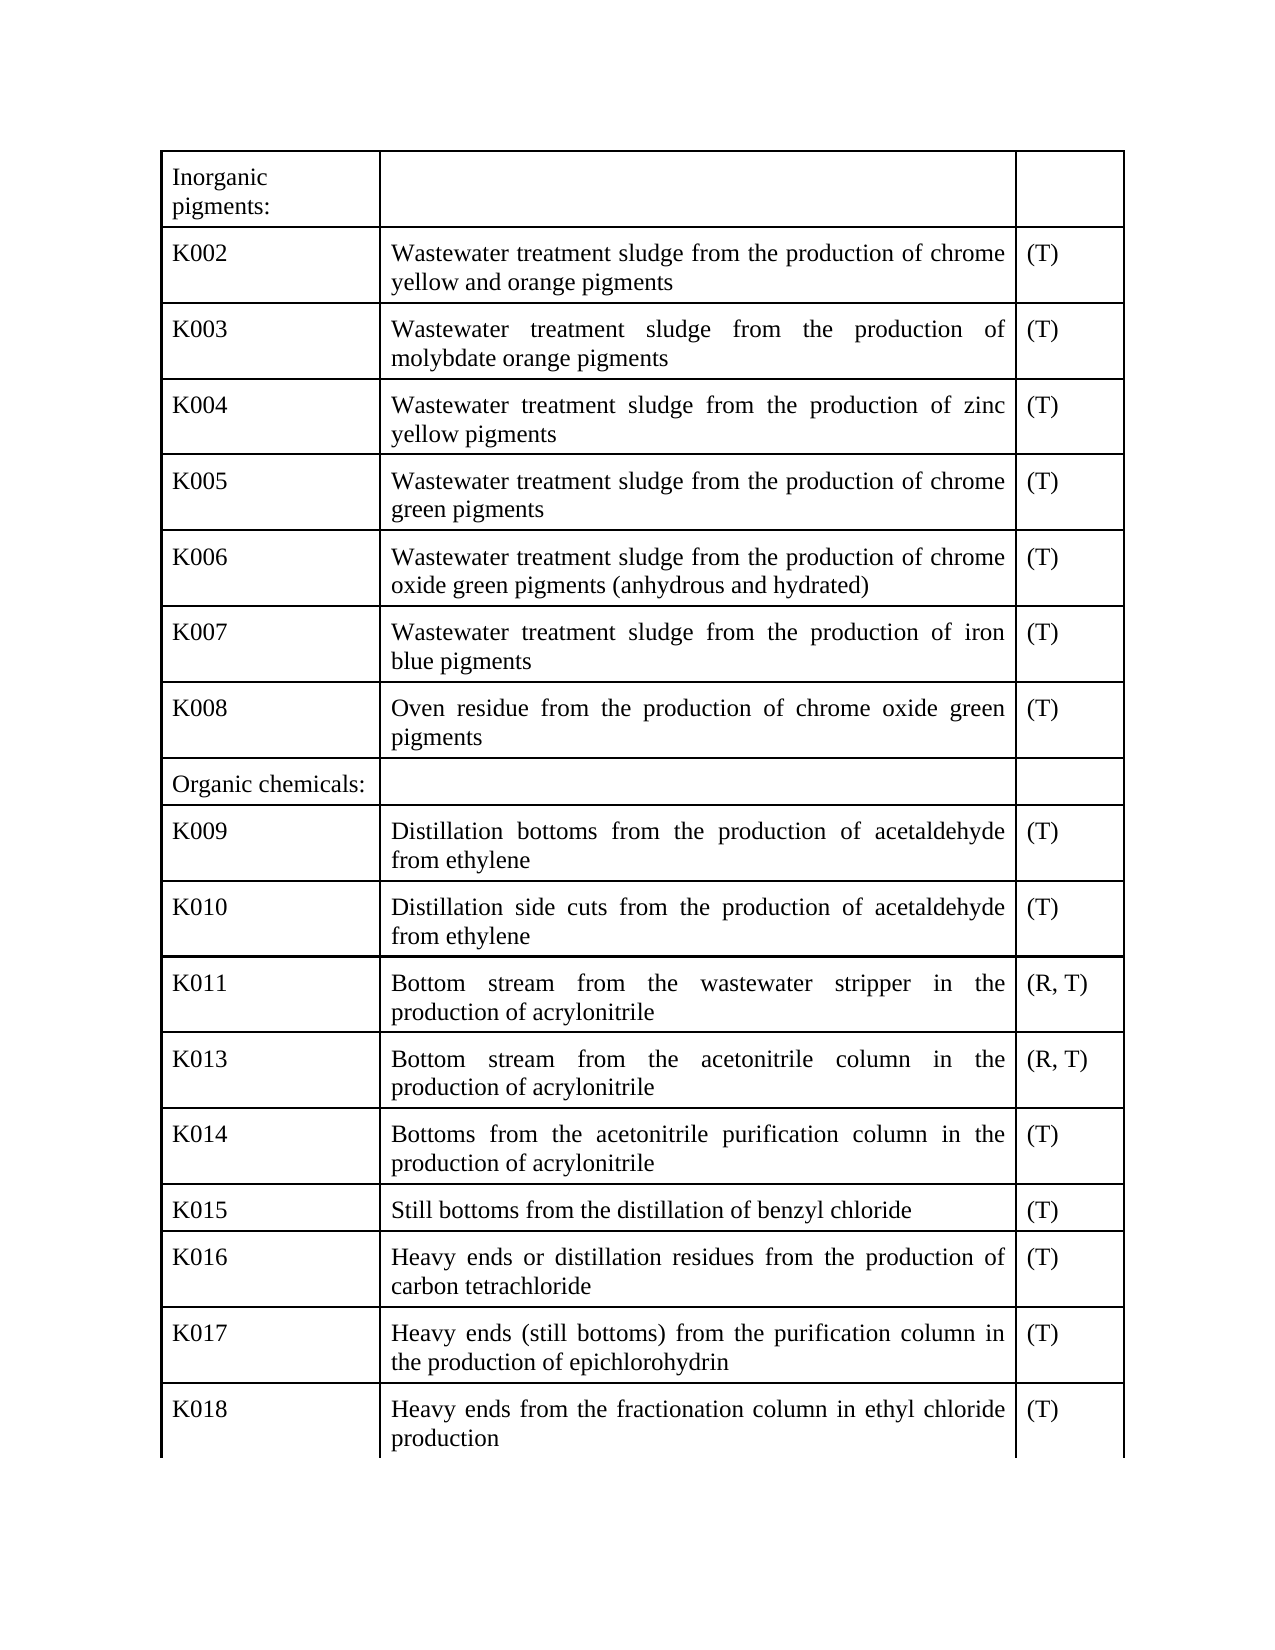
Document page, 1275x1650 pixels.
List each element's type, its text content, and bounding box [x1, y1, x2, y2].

table_cell K017 [163, 1308, 379, 1382]
table_cell (T) [1017, 531, 1123, 605]
table_cell Heavy ends from the fractionation column in ethyl chloride production [381, 1384, 1015, 1457]
table_cell (T) [1017, 683, 1123, 757]
table_cell Bottom stream from the wastewater stripper in the production of acrylonitrile [381, 958, 1015, 1031]
table_cell (T) [1017, 882, 1123, 955]
table_cell K004 [163, 380, 379, 453]
table_cell (T) [1017, 1109, 1123, 1183]
table_cell Oven residue from the production of chrome oxide green pigments [381, 683, 1015, 757]
table_cell K005 [163, 455, 379, 529]
table_cell K010 [163, 882, 379, 955]
table_cell Wastewater treatment sludge from the production of iron blue pigments [381, 607, 1015, 681]
table_cell (T) [1017, 1308, 1123, 1382]
table_cell K002 [163, 228, 379, 302]
table_cell Distillation side cuts from the production of acetaldehyde from ethylene [381, 882, 1015, 955]
table_cell (T) [1017, 1232, 1123, 1306]
table_cell Heavy ends or distillation residues from the production of carbon tetrachloride [381, 1232, 1015, 1306]
table_cell Organic chemicals: [163, 759, 379, 804]
table_cell (T) [1017, 455, 1123, 529]
table_cell K007 [163, 607, 379, 681]
table_cell K003 [163, 304, 379, 377]
table_cell (T) [1017, 806, 1123, 879]
table_cell K016 [163, 1232, 379, 1306]
table_cell Still bottoms from the distillation of benzyl chloride [381, 1185, 1015, 1230]
table_cell K018 [163, 1384, 379, 1457]
table_cell [381, 152, 1015, 226]
table_cell Bottoms from the acetonitrile purification column in the production of acrylonitrile [381, 1109, 1015, 1183]
table_cell [381, 759, 1015, 804]
table_cell (T) [1017, 228, 1123, 302]
table_cell Heavy ends (still bottoms) from the purification column in the production of epichlorohydrin [381, 1308, 1015, 1382]
table_cell Wastewater treatment sludge from the production of chrome green pigments [381, 455, 1015, 529]
table_cell Distillation bottoms from the production of acetaldehyde from ethylene [381, 806, 1015, 879]
table_cell (T) [1017, 607, 1123, 681]
table_cell (T) [1017, 380, 1123, 453]
table_cell Wastewater treatment sludge from the production of zinc yellow pigments [381, 380, 1015, 453]
table_cell Wastewater treatment sludge from the production of chrome oxide green pigments (anhydrous and hydrated) [381, 531, 1015, 605]
table_cell (T) [1017, 304, 1123, 377]
table_cell (R, T) [1017, 1033, 1123, 1107]
table_cell K015 [163, 1185, 379, 1230]
table_cell (T) [1017, 1384, 1123, 1457]
table_cell K008 [163, 683, 379, 757]
table_cell [1017, 759, 1123, 804]
table_cell Wastewater treatment sludge from the production of molybdate orange pigments [381, 304, 1015, 377]
table_cell Wastewater treatment sludge from the production of chrome yellow and orange pigments [381, 228, 1015, 302]
table_cell [1017, 152, 1123, 226]
table_cell K006 [163, 531, 379, 605]
table_cell K014 [163, 1109, 379, 1183]
table_cell K009 [163, 806, 379, 879]
table_cell Inorganic pigments: [163, 152, 379, 226]
table_cell (T) [1017, 1185, 1123, 1230]
table_cell (R, T) [1017, 958, 1123, 1031]
table_cell K011 [163, 958, 379, 1031]
table_cell Bottom stream from the acetonitrile column in the production of acrylonitrile [381, 1033, 1015, 1107]
table_cell K013 [163, 1033, 379, 1107]
